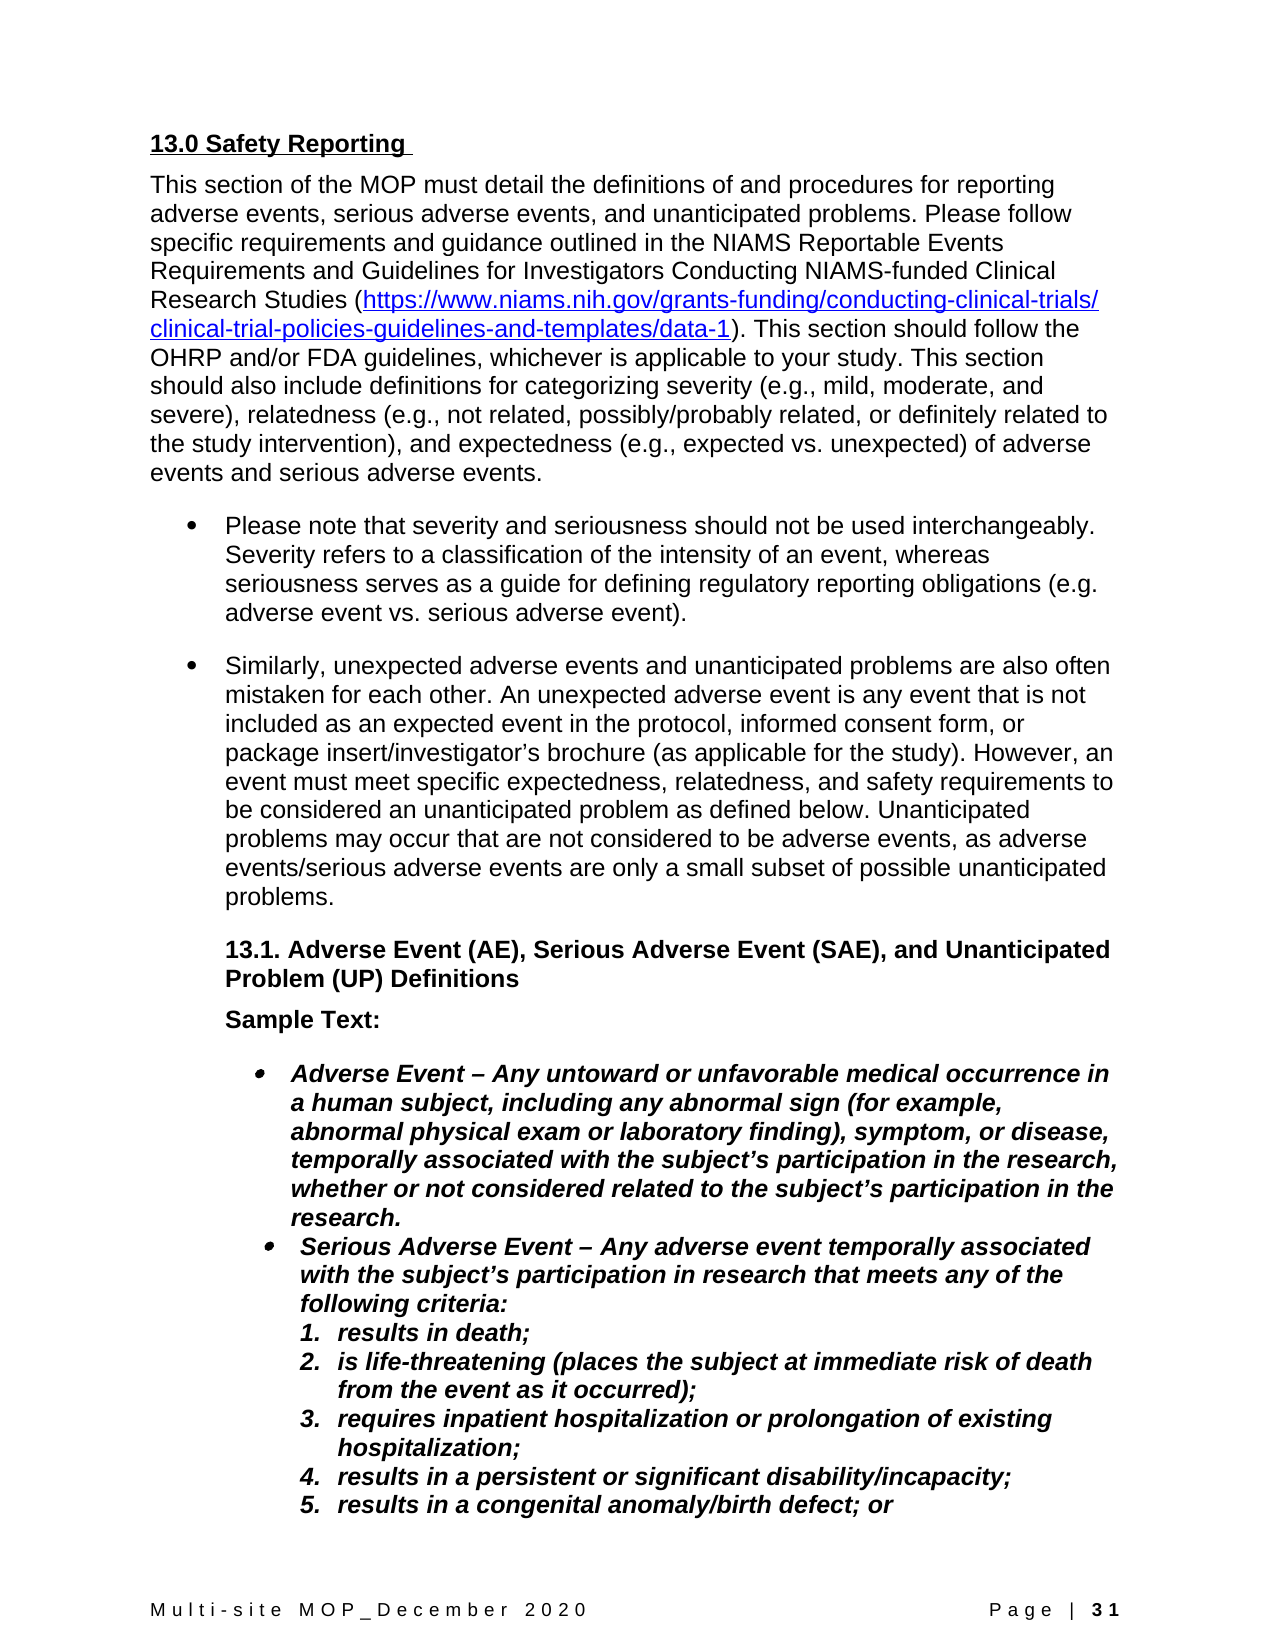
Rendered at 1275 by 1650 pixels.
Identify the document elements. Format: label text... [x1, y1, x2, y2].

text Sample Text: [187, 1005, 1125, 1034]
list requires inpatient hospitalization or prolongation of existing hospitalization; [300, 1404, 1125, 1462]
list is life-threatening (places the subject at immediate risk of death from the event as it occurred); [300, 1347, 1125, 1404]
list results in a congenital anomaly/birth defect; or [300, 1490, 1125, 1519]
subtitle 13.1. Adverse Event (AE), Serious Adverse Event (SAE), and Unanticipated Problem (UP) Definitions [225, 935, 1125, 993]
subtitle 13.0 Safety Reporting [150, 129, 1125, 157]
list results in a persistent or significant disability/incapacity; [300, 1462, 1125, 1490]
text This section of the MOP must detail the definitions of and procedures for reporting adverse events, serious adverse events, and unanticipated problems. Please follow specific requirements and guidance outlined in the NIAMS Reportable Events Requirements and Guidelines for Investigators Conducting NIAMS-funded Clinical Research Studies (https://www.niams.nih.gov/grants-funding/conducting-clinical-trials/clinical-trial-policies-guidelines-and-templates/data-1). This section should follow the OHRP and/or FDA guidelines, whichever is applicable to your study. This section should also include definitions for categorizing severity (e.g., mild, moderate, and severe), relatedness (e.g., not related, possibly/probably related, or definitely related to the study intervention), and expectedness (e.g., expected vs. unexpected) of adverse events and serious adverse events. [150, 170, 1125, 486]
list Similarly, unexpected adverse events and unanticipated problems are also often mistaken for each other. An unexpected adverse event is any event that is not included as an expected event in the protocol, informed consent form, or package insert/investigator’s brochure (as applicable for the study). However, an event must meet specific expectedness, relatedness, and safety requirements to be considered an unanticipated problem as defined below. Unanticipated problems may occur that are not considered to be adverse events, as adverse events/serious adverse events are only a small subset of possible unanticipated problems. [187, 651, 1125, 910]
list results in death; [300, 1318, 1125, 1347]
list Please note that severity and seriousness should not be used interchangeably. Severity refers to a classification of the intensity of an event, whereas seriousness serves as a guide for defining regulatory reporting obligations (e.g. adverse event vs. serious adverse event). [187, 511, 1125, 626]
list Adverse Event – Any untoward or unfavorable medical occurrence in a human subject, including any abnormal sign (for example, abnormal physical exam or laboratory finding), symptom, or disease, temporally associated with the subject’s participation in the research, whether or not considered related to the subject’s participation in the research. [253, 1059, 1125, 1232]
list Serious Adverse Event – Any adverse event temporally associated with the subject’s participation in research that meets any of the following criteria: [262, 1232, 1125, 1318]
